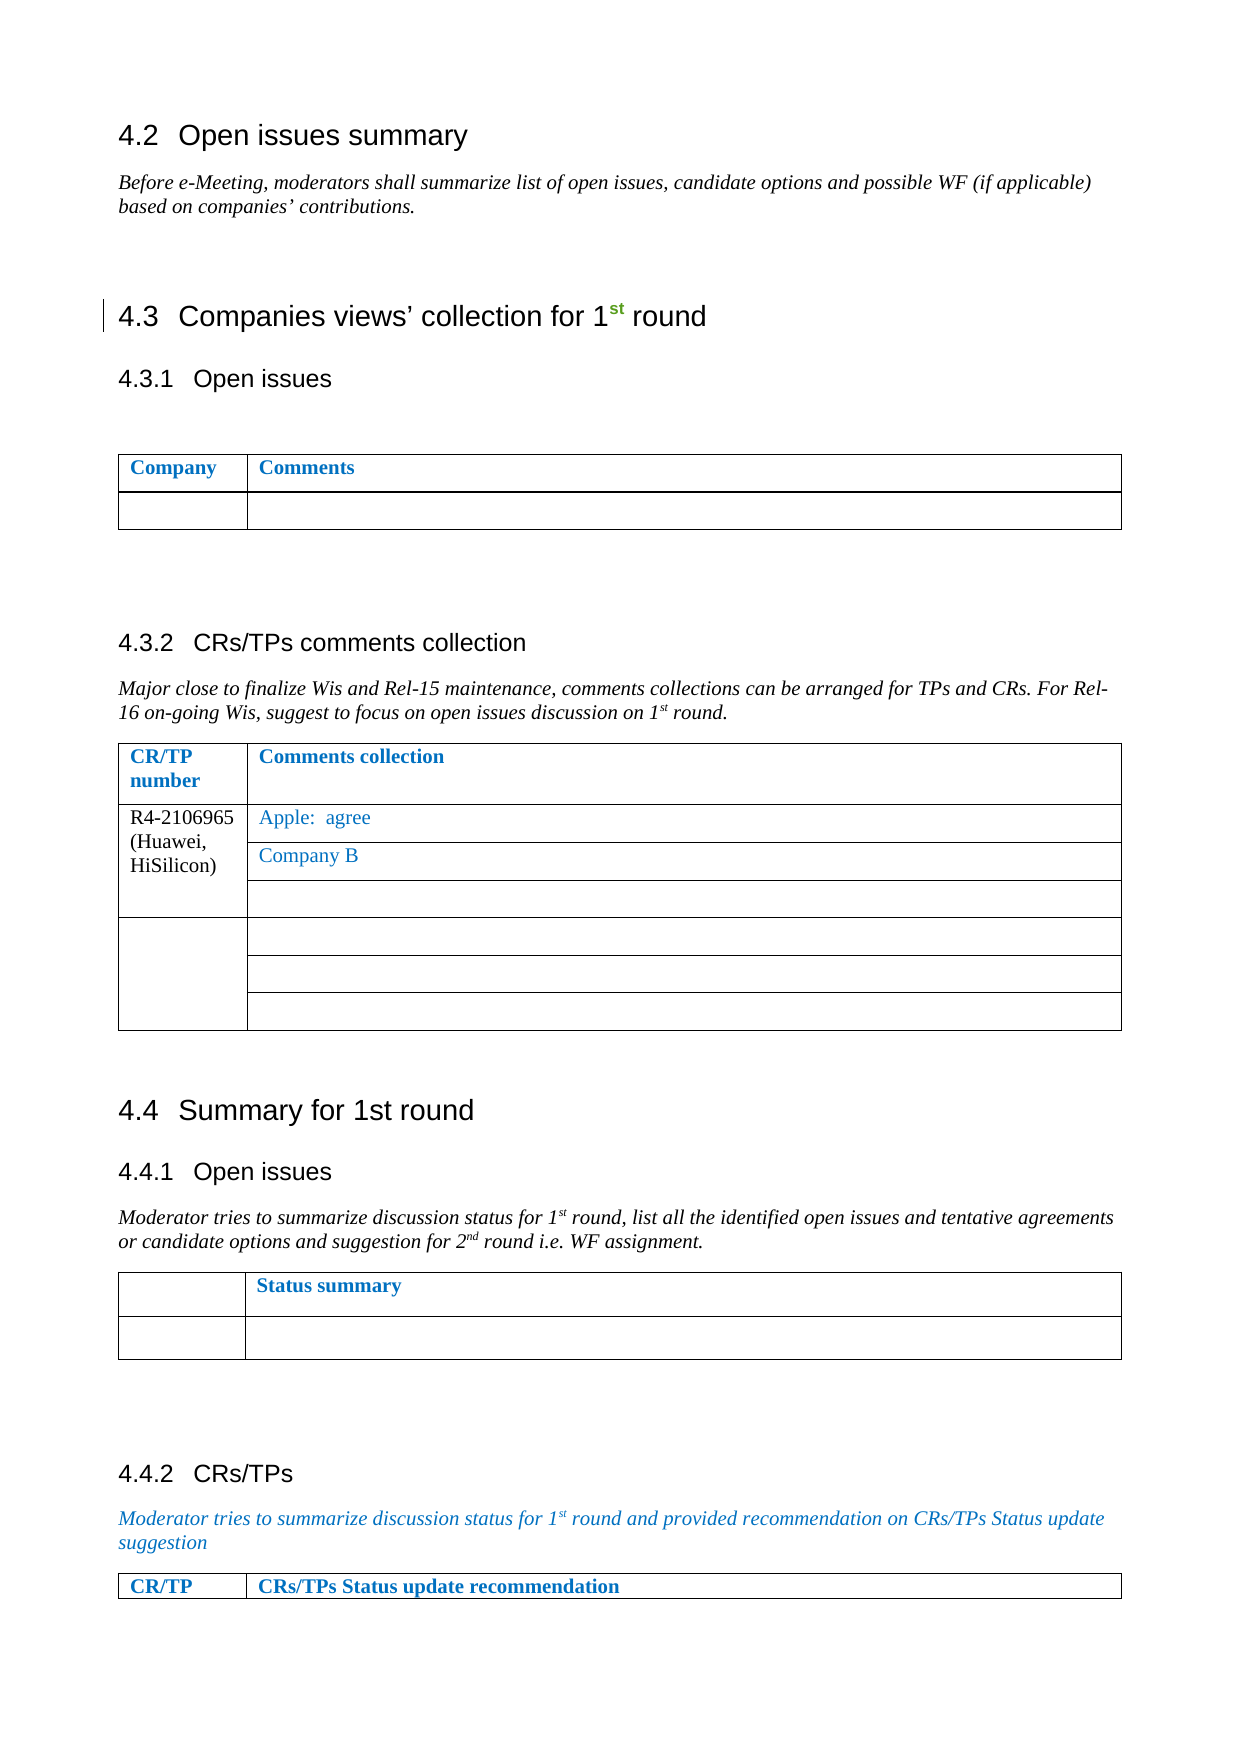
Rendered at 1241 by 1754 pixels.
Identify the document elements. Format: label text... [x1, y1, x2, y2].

table_cell [248, 918, 1121, 955]
table_header CR/TP number [119, 744, 247, 804]
table_cell [119, 1317, 245, 1359]
subtitle CRs/TPs comments collection [118, 628, 1122, 657]
subtitle Open issues [118, 363, 1122, 392]
table_cell [248, 881, 1121, 917]
table_header Comments collection [248, 744, 1121, 804]
table_cell [119, 918, 247, 1030]
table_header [247, 1574, 1121, 1598]
table_header [119, 1273, 245, 1316]
table_header CR/TP number [119, 1574, 246, 1598]
table_cell Apple: agree [248, 805, 1121, 842]
table_header Comments [248, 455, 1121, 491]
subtitle Open issues [118, 1157, 1122, 1186]
text Moderator tries to summarize discussion status for 1st round, list all the identified open issues and tentative agreements or candidate options and suggestion for 2nd round i.e. WF assignment. [118, 1205, 1122, 1253]
table_cell [248, 493, 1121, 529]
table_cell R4-2106965 (Huawei, HiSilicon) [119, 805, 247, 917]
table_cell [246, 1317, 1121, 1359]
subtitle Companies views’ collection for 1st round [118, 299, 1122, 332]
table_cell [248, 993, 1121, 1030]
subtitle Open issues summary [118, 118, 1122, 152]
table_cell [119, 493, 247, 529]
subtitle CRs/TPs [118, 1458, 1122, 1487]
subtitle Summary for 1st round [118, 1092, 1122, 1126]
text Before e-Meeting, moderators shall summarize list of open issues, candidate options and possible WF (if applicable) based on companies’ contributions. [118, 170, 1122, 218]
table_cell [248, 956, 1121, 992]
text Moderator tries to summarize discussion status for 1st round and provided recommendation on CRs/TPs Status update suggestion [118, 1506, 1122, 1554]
table_header Company [119, 455, 247, 491]
text Major close to finalize Wis and Rel-15 maintenance, comments collections can be arranged for TPs and CRs. For Rel-16 on-going Wis, suggest to focus on open issues discussion on 1st round. [118, 676, 1122, 724]
table_header Status summary [246, 1273, 1121, 1316]
table_cell Company B [248, 843, 1121, 879]
